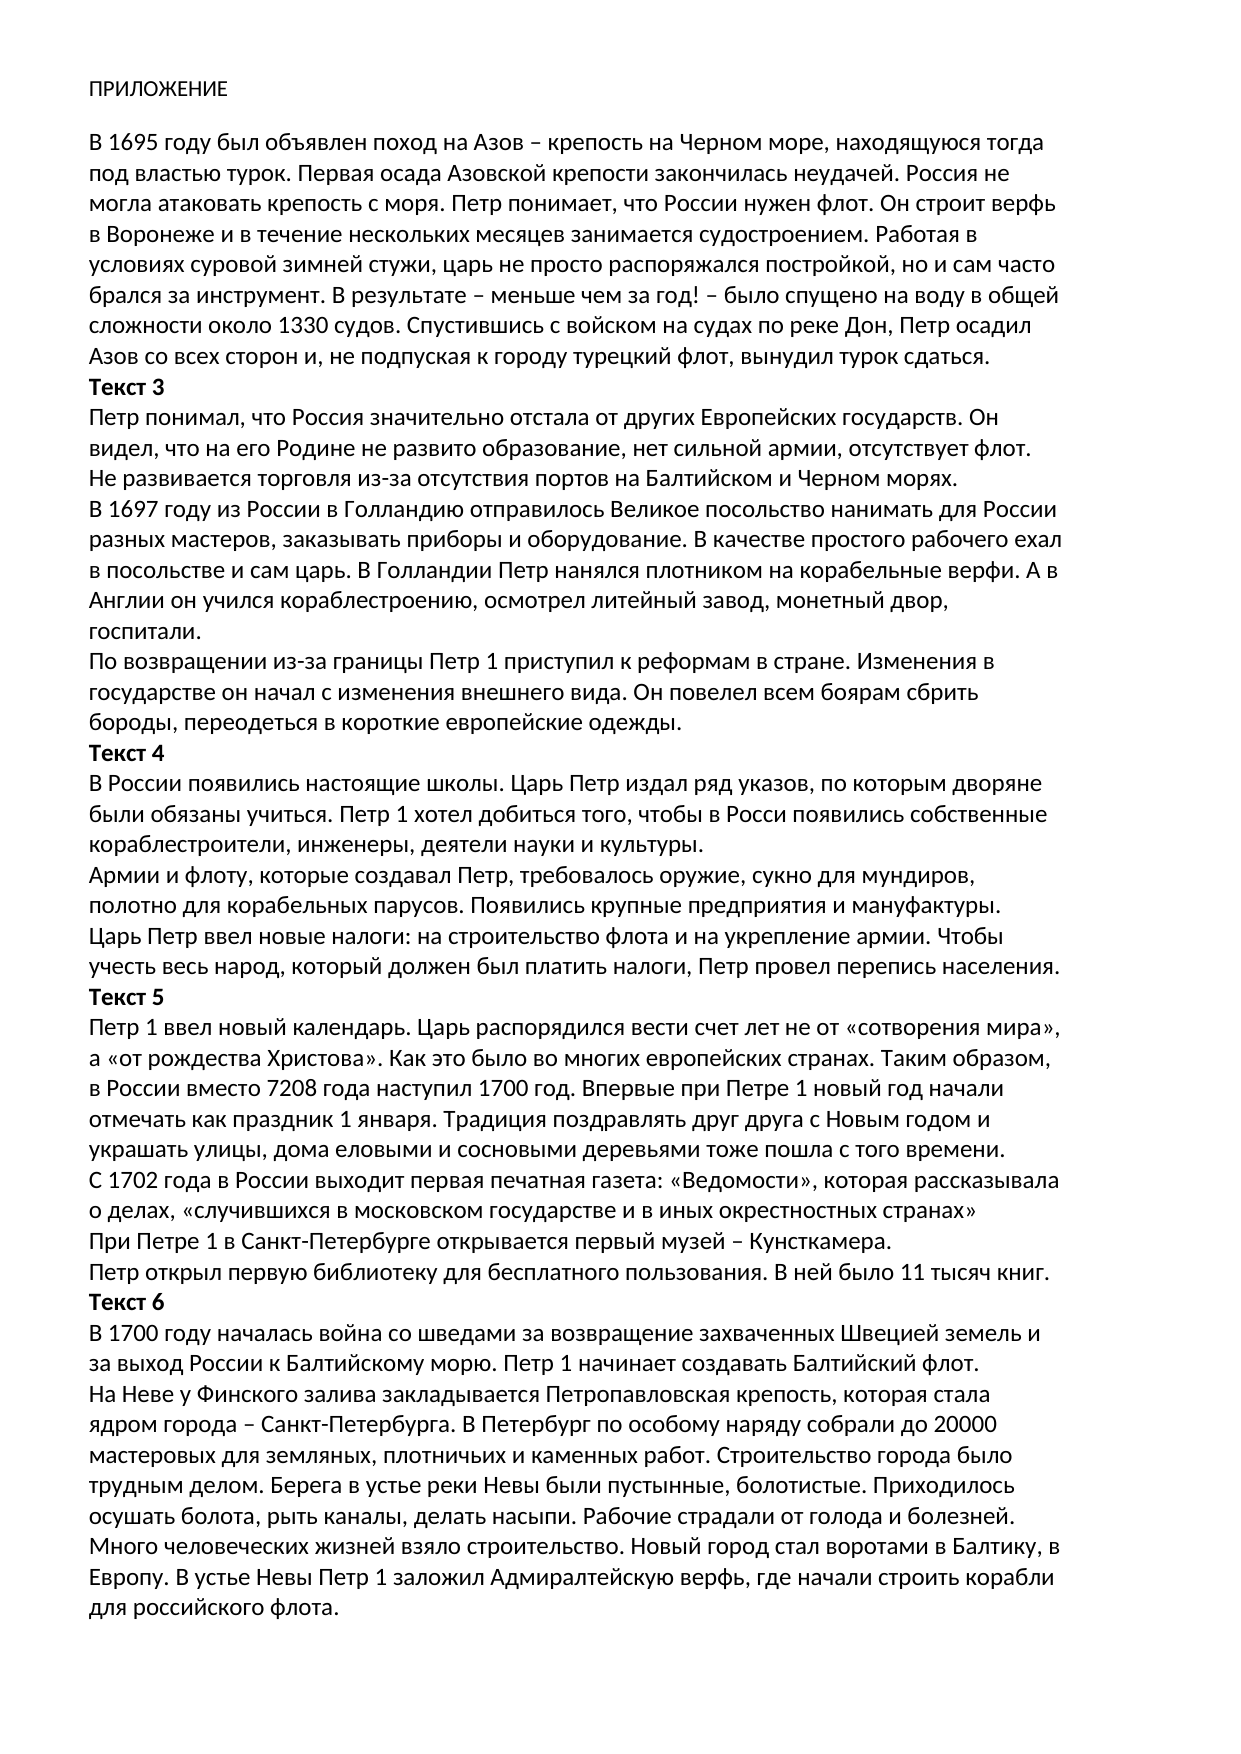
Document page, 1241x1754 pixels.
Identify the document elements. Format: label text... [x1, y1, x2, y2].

text В 1695 году был объявлен поход на Азов – крепость на Черном море, находящуюся тогда под властью турок. Первая осада Азовской крепости закончилась неудачей. Россия не могла атаковать крепость с моря. Петр понимает, что России нужен флот. Он строит верфь в Воронеже и в течение нескольких месяцев занимается судостроением. Работая в условиях суровой зимней стужи, царь не просто распоряжался постройкой, но и сам часто брался за инструмент. В результате – меньше чем за год! – было спущено на воду в общей сложности около 1330 судов. Спустившись с войском на судах по реке Дон, Петр осадил Азов со всех сторон и, не подпуская к городу турецкий флот, вынудил турок сдаться. [88, 126, 1063, 371]
text В России появились настоящие школы. Царь Петр издал ряд указов, по которым дворяне были обязаны учиться. Петр 1 хотел добиться того, чтобы в Росси появились собственные кораблестроители, инженеры, деятели науки и культуры. [88, 767, 1063, 859]
text С 1702 года в России выходит первая печатная газета: «Ведомости», которая рассказывала о делах, «случившихся в московском государстве и в иных окрестностных странах» [88, 1164, 1063, 1225]
text Армии и флоту, которые создавал Петр, требовалось оружие, сукно для мундиров, полотно для корабельных парусов. Появились крупные предприятия и мануфактуры. [88, 859, 1063, 920]
text При Петре 1 в Санкт-Петербурге открывается первый музей – Кунсткамера. [88, 1225, 1063, 1256]
text Петр открыл первую библиотеку для бесплатного пользования. В ней было 11 тысяч книг. [88, 1256, 1063, 1286]
text Текст 4 [88, 737, 1063, 767]
text Царь Петр ввел новые налоги: на строительство флота и на укрепление армии. Чтобы учесть весь народ, который должен был платить налоги, Петр провел перепись населения. [88, 920, 1063, 981]
text Текст 3 [88, 371, 1063, 401]
text Текст 6 [88, 1286, 1063, 1317]
text В 1700 году началась война со шведами за возвращение захваченных Швецией земель и за выход России к Балтийскому морю. Петр 1 начинает создавать Балтийский флот. [88, 1317, 1063, 1378]
text Петр понимал, что Россия значительно отстала от других Европейских государств. Он видел, что на его Родине не развито образование, нет сильной армии, отсутствует флот. Не развивается торговля из-за отсутствия портов на Балтийском и Черном морях. [88, 401, 1063, 493]
text Петр 1 ввел новый календарь. Царь распорядился вести счет лет не от «сотворения мира», а «от рождества Христова». Как это было во многих европейских странах. Таким образом, в России вместо 7208 года наступил 1700 год. Впервые при Петре 1 новый год начали отмечать как праздник 1 января. Традиция поздравлять друг друга с Новым годом и украшать улицы, дома еловыми и сосновыми деревьями тоже пошла с того времени. [88, 1012, 1063, 1164]
text По возвращении из-за границы Петр 1 приступил к реформам в стране. Изменения в государстве он начал с изменения внешнего вида. Он повелел всем боярам сбрить бороды, переодеться в короткие европейские одежды. [88, 645, 1063, 737]
text Текст 5 [88, 981, 1063, 1012]
text На Неве у Финского залива закладывается Петропавловская крепость, которая стала ядром города – Санкт-Петербурга. В Петербург по особому наряду собрали до 20000 мастеровых для земляных, плотничьих и каменных работ. Строительство города было трудным делом. Берега в устье реки Невы были пустынные, болотистые. Приходилось осушать болота, рыть каналы, делать насыпи. Рабочие страдали от голода и болезней. Много человеческих жизней взяло строительство. Новый город стал воротами в Балтику, в Европу. В устье Невы Петр 1 заложил Адмиралтейскую верфь, где начали строить корабли для российского флота. [88, 1378, 1063, 1622]
text В 1697 году из России в Голландию отправилось Великое посольство нанимать для России разных мастеров, заказывать приборы и оборудование. В качестве простого рабочего ехал в посольстве и сам царь. В Голландии Петр нанялся плотником на корабельные верфи. А в Англии он учился кораблестроению, осмотрел литейный завод, монетный двор, госпитали. [88, 493, 1063, 645]
